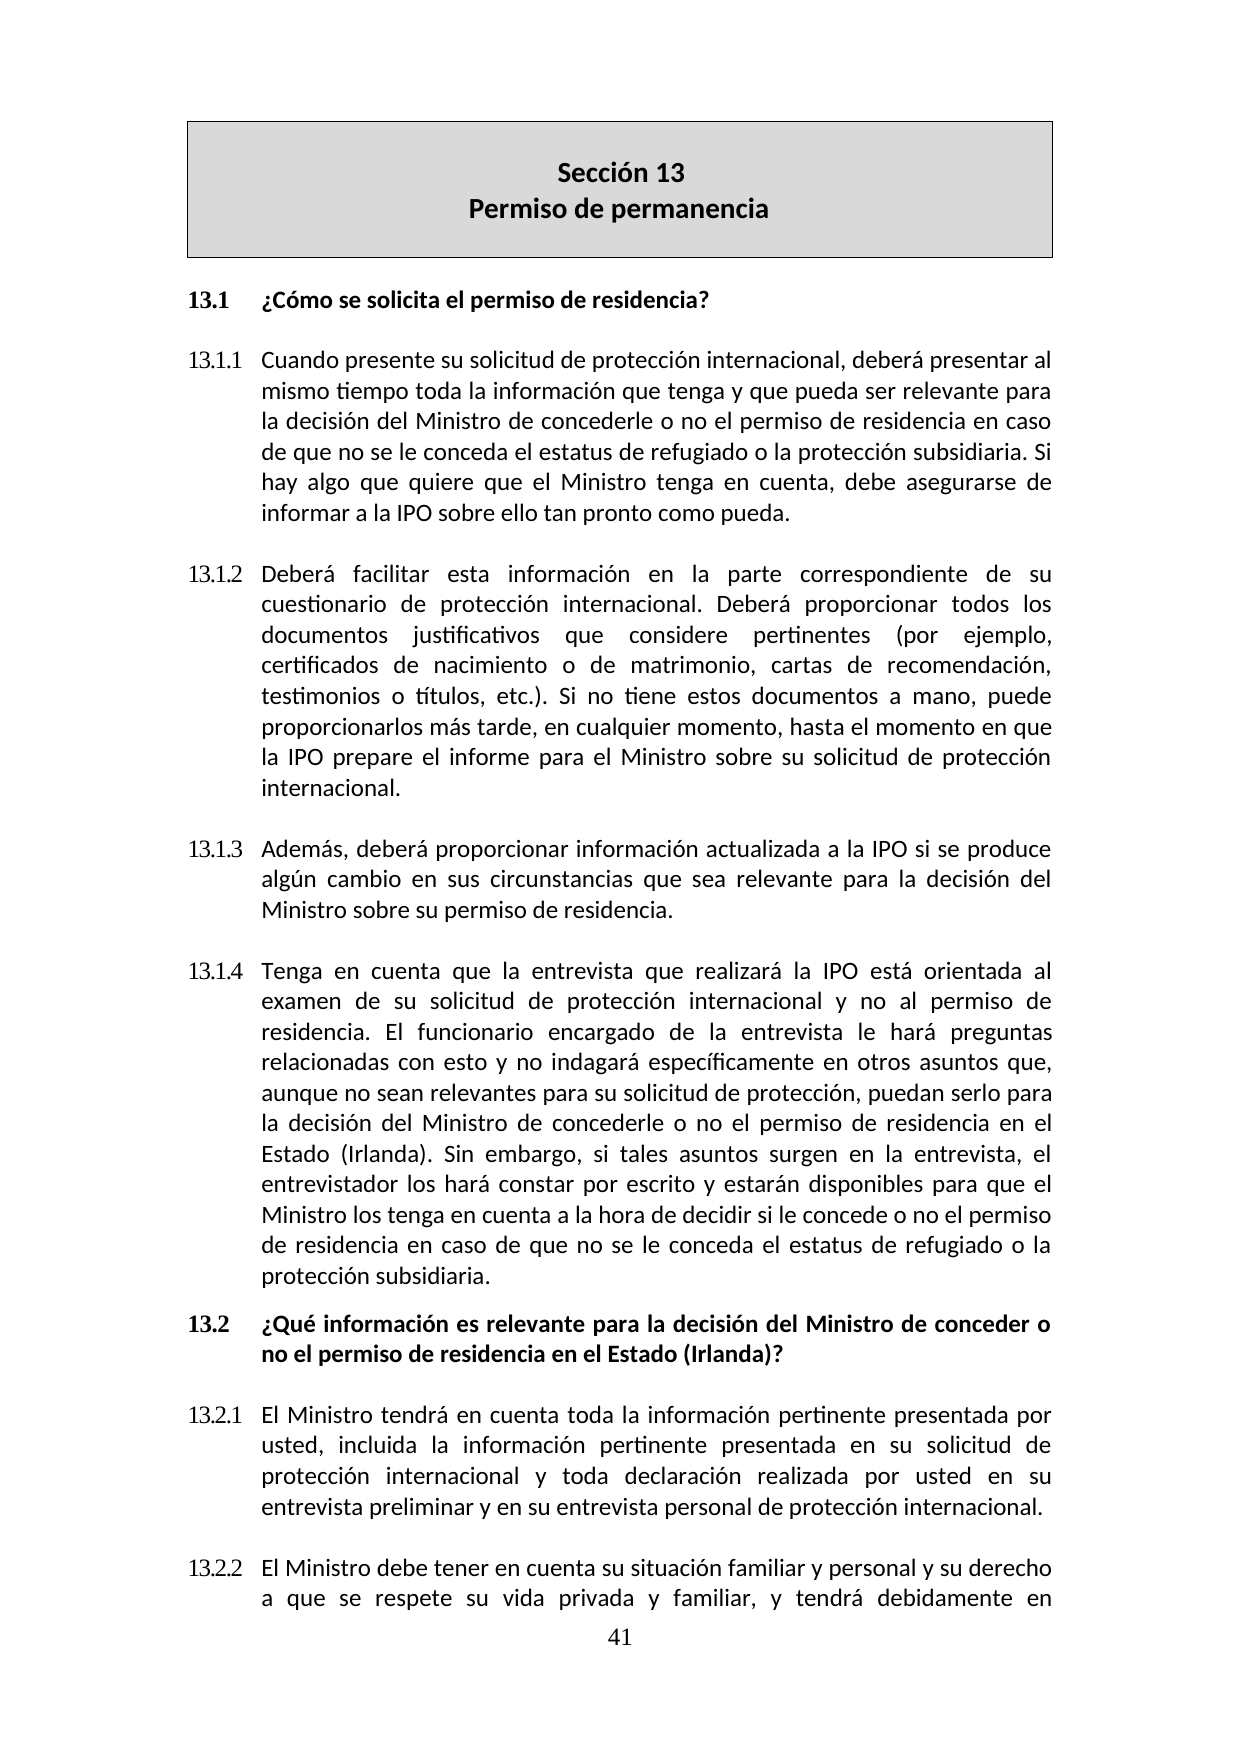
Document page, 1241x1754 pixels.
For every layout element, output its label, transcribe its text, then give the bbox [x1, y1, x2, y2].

list Tenga en cuenta que la entrevista que realizará la IPO está orientada al examen de su solicitud de protección internacional y no al permiso de residencia. El funcionario encargado de la entrevista le hará preguntas relacionadas con esto y no indagará específicamente en otros asuntos que, aunque no sean relevantes para su solicitud de protección, puedan serlo para la decisión del Ministro de concederle o no el permiso de residencia en el Estado (Irlanda). Sin embargo, si tales asuntos surgen en la entrevista, el entrevistador los hará constar por escrito y estarán disponibles para que el Ministro los tenga en cuenta a la hora de decidir si le concede o no el permiso de residencia en caso de que no se le conceda el estatus de refugiado o la protección subsidiaria. [187, 955, 1053, 1291]
list Cuando presente su solicitud de protección internacional, deberá presentar al mismo tiempo toda la información que tenga y que pueda ser relevante para la decisión del Ministro de concederle o no el permiso de residencia en caso de que no se le conceda el estatus de refugiado o la protección subsidiaria. Si hay algo que quiere que el Ministro tenga en cuenta, debe asegurarse de informar a la IPO sobre ello tan pronto como pueda. [187, 344, 1053, 527]
list Deberá facilitar esta información en la parte correspondiente de su cuestionario de protección internacional. Deberá proporcionar todos los documentos justificativos que considere pertinentes (por ejemplo, certificados de nacimiento o de matrimonio, cartas de recomendación, testimonios o títulos, etc.). Si no tiene estos documentos a mano, puede proporcionarlos más tarde, en cualquier momento, hasta el momento en que la IPO prepare el informe para el Ministro sobre su solicitud de protección internacional. [187, 558, 1053, 802]
list El Ministro tendrá en cuenta toda la información pertinente presentada por usted, incluida la información pertinente presentada en su solicitud de protección internacional y toda declaración realizada por usted en su entrevista preliminar y en su entrevista personal de protección internacional. [187, 1399, 1053, 1521]
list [187, 1552, 1053, 1613]
subtitle ¿Cómo se solicita el permiso de residencia? [187, 284, 1107, 314]
subtitle ¿Qué información es relevante para la decisión del Ministro de conceder o no el permiso de residencia en el Estado (Irlanda)? [187, 1308, 1052, 1369]
list Además, deberá proporcionar información actualizada a la IPO si se produce algún cambio en sus circunstancias que sea relevante para la decisión del Ministro sobre su permiso de residencia. [187, 833, 1053, 924]
